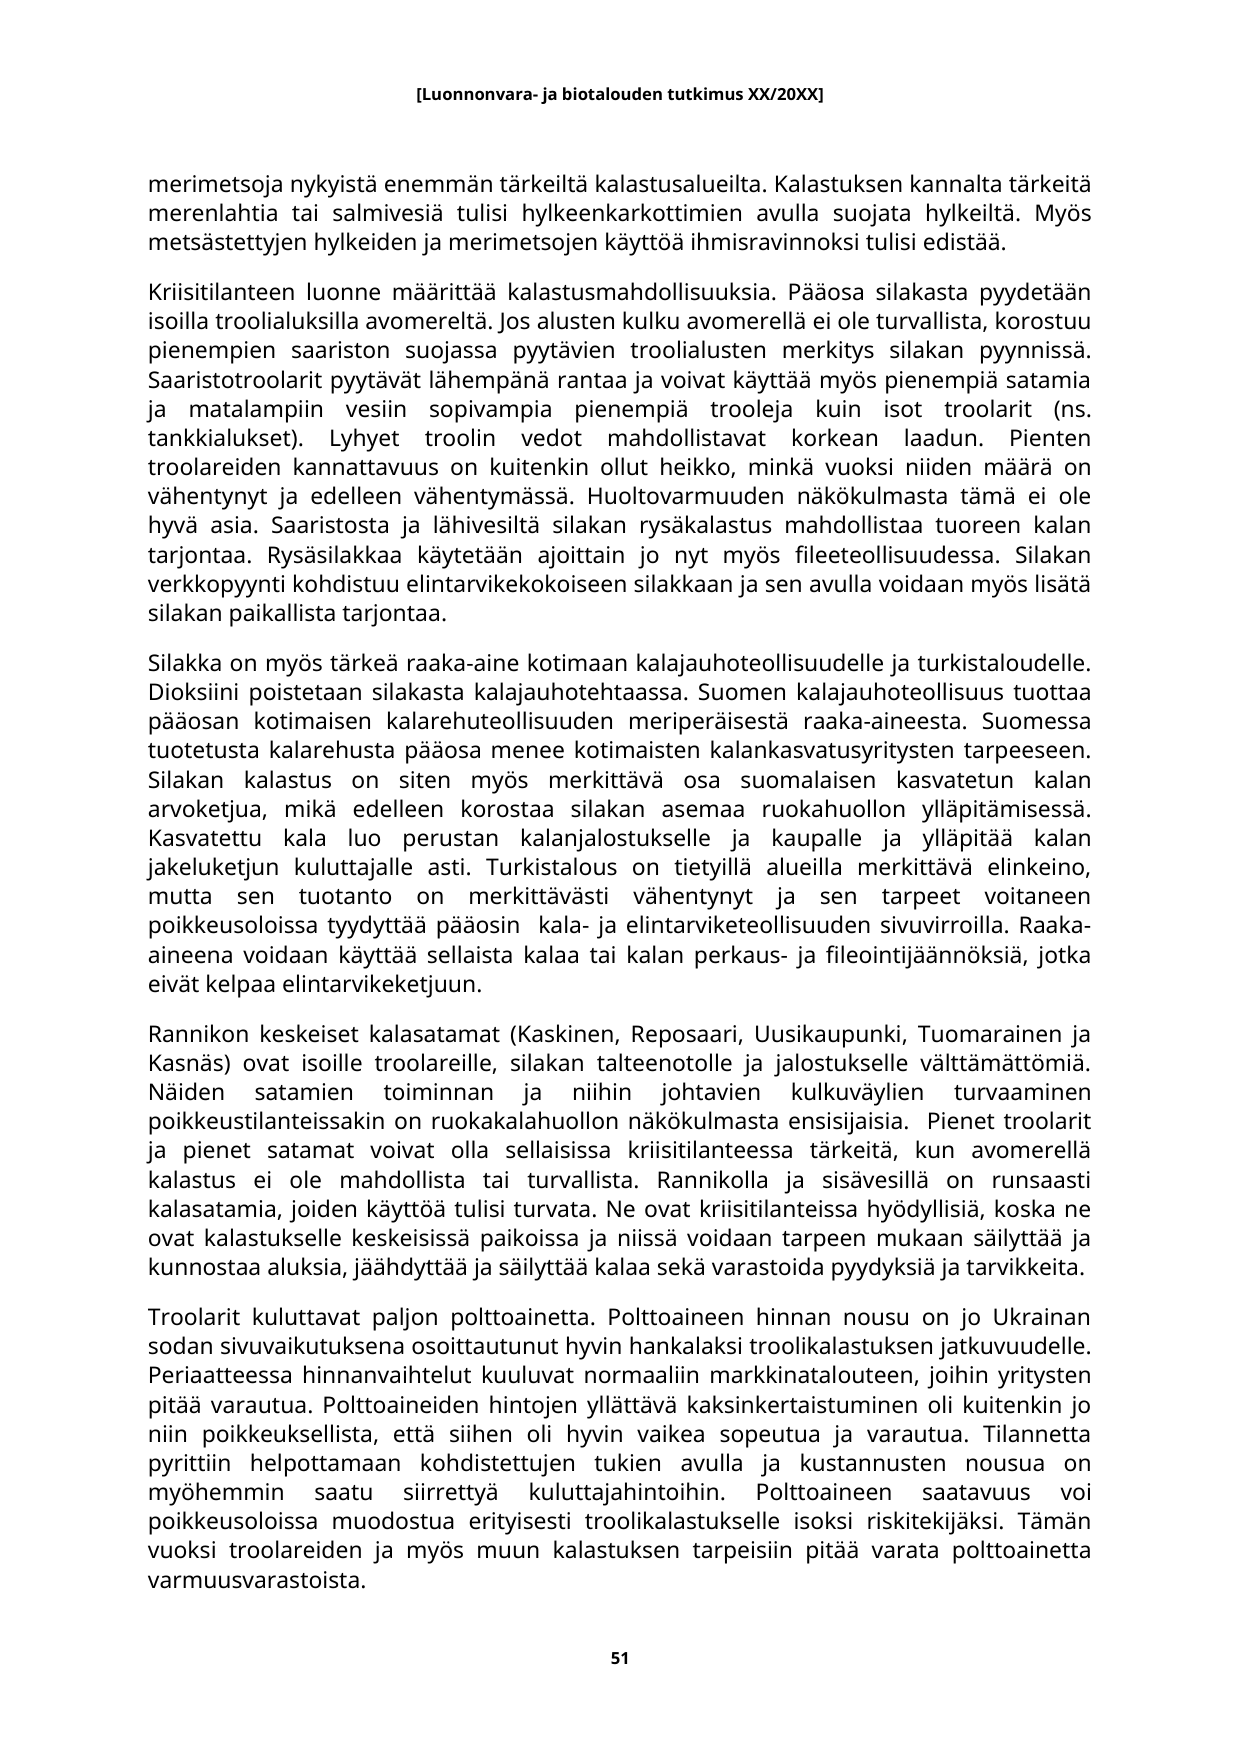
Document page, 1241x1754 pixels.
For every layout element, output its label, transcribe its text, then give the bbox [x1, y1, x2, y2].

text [148, 169, 1092, 256]
text Troolarit kuluttavat paljon polttoainetta. Polttoaineen hinnan nousu on jo Ukrainan sodan sivuvaikutuksena osoittautunut hyvin hankalaksi troolikalastuksen jatkuvuudelle. Periaatteessa hinnanvaihtelut kuuluvat normaaliin markkinatalouteen, joihin yritysten pitää varautua. Polttoaineiden hintojen yllättävä kaksinkertaistuminen oli kuitenkin jo niin poikkeuksellista, että siihen oli hyvin vaikea sopeutua ja varautua. Tilannetta pyrittiin helpottamaan kohdistettujen tukien avulla ja kustannusten nousua on myöhemmin saatu siirrettyä kuluttajahintoihin. Polttoaineen saatavuus voi poikkeusoloissa muodostua erityisesti troolikalastukselle isoksi riskitekijäksi. Tämän vuoksi troolareiden ja myös muun kalastuksen tarpeisiin pitää varata polttoainetta varmuusvarastoista. [148, 1302, 1092, 1594]
text Rannikon keskeiset kalasatamat (Kaskinen, Reposaari, Uusikaupunki, Tuomarainen ja Kasnäs) ovat isoille troolareille, silakan talteenotolle ja jalostukselle välttämättömiä. Näiden satamien toiminnan ja niihin johtavien kulkuväylien turvaaminen poikkeustilanteissakin on ruokakalahuollon näkökulmasta ensisijaisia. Pienet troolarit ja pienet satamat voivat olla sellaisissa kriisitilanteessa tärkeitä, kun avomerellä kalastus ei ole mahdollista tai turvallista. Rannikolla ja sisävesillä on runsaasti kalasatamia, joiden käyttöä tulisi turvata. Ne ovat kriisitilanteissa hyödyllisiä, koska ne ovat kalastukselle keskeisissä paikoissa ja niissä voidaan tarpeen mukaan säilyttää ja kunnostaa aluksia, jäähdyttää ja säilyttää kalaa sekä varastoida pyydyksiä ja tarvikkeita. [148, 1019, 1092, 1281]
text Silakka on myös tärkeä raaka-aine kotimaan kalajauhoteollisuudelle ja turkistaloudelle. Dioksiini poistetaan silakasta kalajauhotehtaassa. Suomen kalajauhoteollisuus tuottaa pääosan kotimaisen kalarehuteollisuuden meriperäisestä raaka-aineesta. Suomessa tuotetusta kalarehusta pääosa menee kotimaisten kalankasvatusyritysten tarpeeseen. Silakan kalastus on siten myös merkittävä osa suomalaisen kasvatetun kalan arvoketjua, mikä edelleen korostaa silakan asemaa ruokahuollon ylläpitämisessä. Kasvatettu kala luo perustan kalanjalostukselle ja kaupalle ja ylläpitää kalan jakeluketjun kuluttajalle asti. Turkistalous on tietyillä alueilla merkittävä elinkeino, mutta sen tuotanto on merkittävästi vähentynyt ja sen tarpeet voitaneen poikkeusoloissa tyydyttää pääosin kala- ja elintarviketeollisuuden sivuvirroilla. Raaka-aineena voidaan käyttää sellaista kalaa tai kalan perkaus- ja fileointijäännöksiä, jotka eivät kelpaa elintarvikeketjuun. [148, 648, 1092, 998]
text Kriisitilanteen luonne määrittää kalastusmahdollisuuksia. Pääosa silakasta pyydetään isoilla troolialuksilla avomereltä. Jos alusten kulku avomerellä ei ole turvallista, korostuu pienempien saariston suojassa pyytävien troolialusten merkitys silakan pyynnissä. Saaristotroolarit pyytävät lähempänä rantaa ja voivat käyttää myös pienempiä satamia ja matalampiin vesiin sopivampia pienempiä trooleja kuin isot troolarit (ns. tankkialukset). Lyhyet troolin vedot mahdollistavat korkean laadun. Pienten troolareiden kannattavuus on kuitenkin ollut heikko, minkä vuoksi niiden määrä on vähentynyt ja edelleen vähentymässä. Huoltovarmuuden näkökulmasta tämä ei ole hyvä asia. Saaristosta ja lähivesiltä silakan rysäkalastus mahdollistaa tuoreen kalan tarjontaa. Rysäsilakkaa käytetään ajoittain jo nyt myös fileeteollisuudessa. Silakan verkkopyynti kohdistuu elintarvikekokoiseen silakkaan ja sen avulla voidaan myös lisätä silakan paikallista tarjontaa. [148, 277, 1092, 627]
